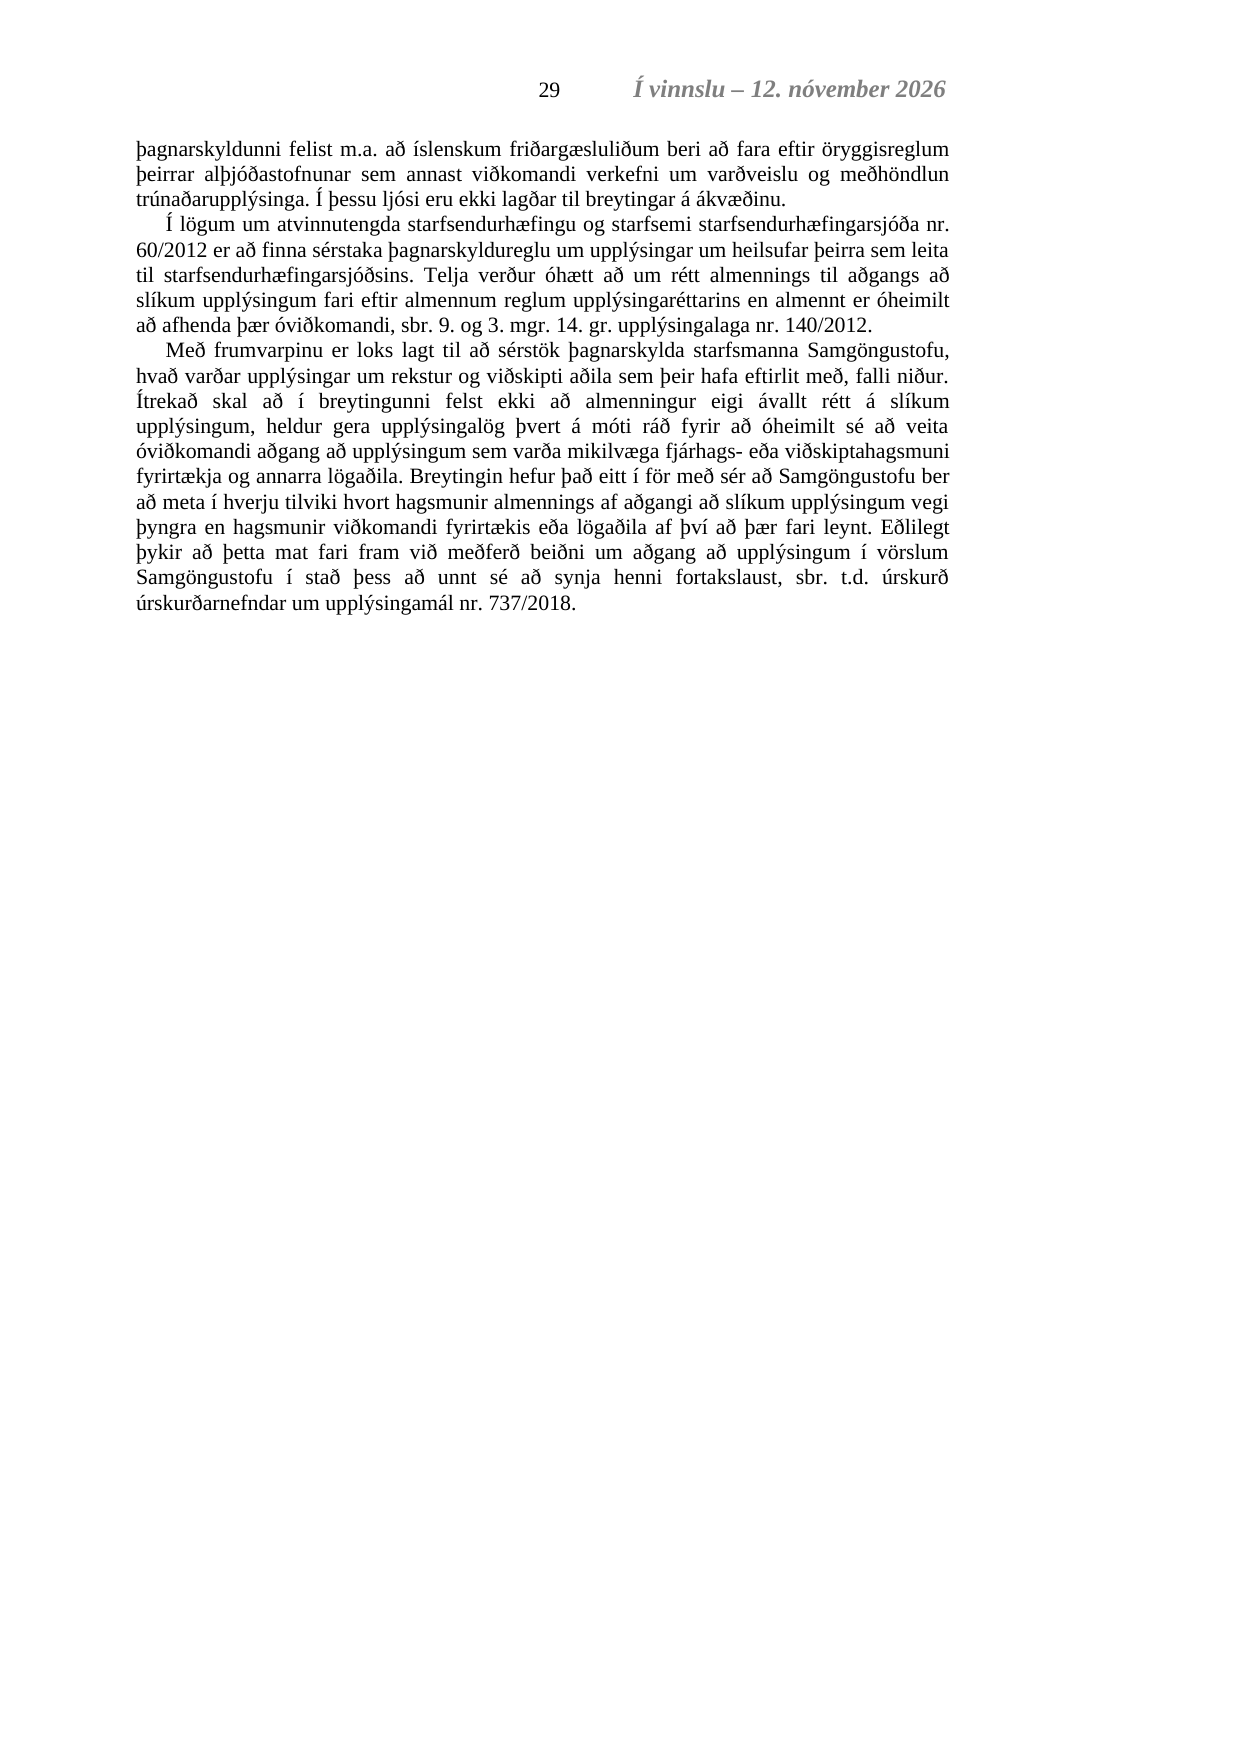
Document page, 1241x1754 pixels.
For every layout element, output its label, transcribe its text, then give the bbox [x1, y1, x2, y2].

text Í lögum um atvinnutengda starfsendurhæfingu og starfsemi starfsendurhæfingarsjóða nr. 60/2012 er að finna sérstaka þagnarskyldureglu um upplýsingar um heilsufar þeirra sem leita til starfsendurhæfingarsjóðsins. Telja verður óhætt að um rétt almennings til aðgangs að slíkum upplýsingum fari eftir almennum reglum upplýsingaréttarins en almennt er óheimilt að afhenda þær óviðkomandi, sbr. 9. og 3. mgr. 14. gr. upplýsingalaga nr. 140/2012. [136, 211, 951, 337]
text Með frumvarpinu er loks lagt til að sérstök þagnarskylda starfsmanna Samgöngustofu, hvað varðar upplýsingar um rekstur og viðskipti aðila sem þeir hafa eftirlit með, falli niður. Ítrekað skal að í breytingunni felst ekki að almenningur eigi ávallt rétt á slíkum upplýsingum, heldur gera upplýsingalög þvert á móti ráð fyrir að óheimilt sé að veita óviðkomandi aðgang að upplýsingum sem varða mikilvæga fjárhags- eða viðskiptahagsmuni fyrirtækja og annarra lögaðila. Breytingin hefur það eitt í för með sér að Samgöngustofu ber að meta í hverju tilviki hvort hagsmunir almennings af aðgangi að slíkum upplýsingum vegi þyngra en hagsmunir viðkomandi fyrirtækis eða lögaðila af því að þær fari leynt. Eðlilegt þykir að þetta mat fari fram við meðferð beiðni um aðgang að upplýsingum í vörslum Samgöngustofu í stað þess að unnt sé að synja henni fortakslaust, sbr. t.d. úrskurð úrskurðarnefndar um upplýsingamál nr. 737/2018. [136, 337, 951, 615]
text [136, 136, 951, 211]
